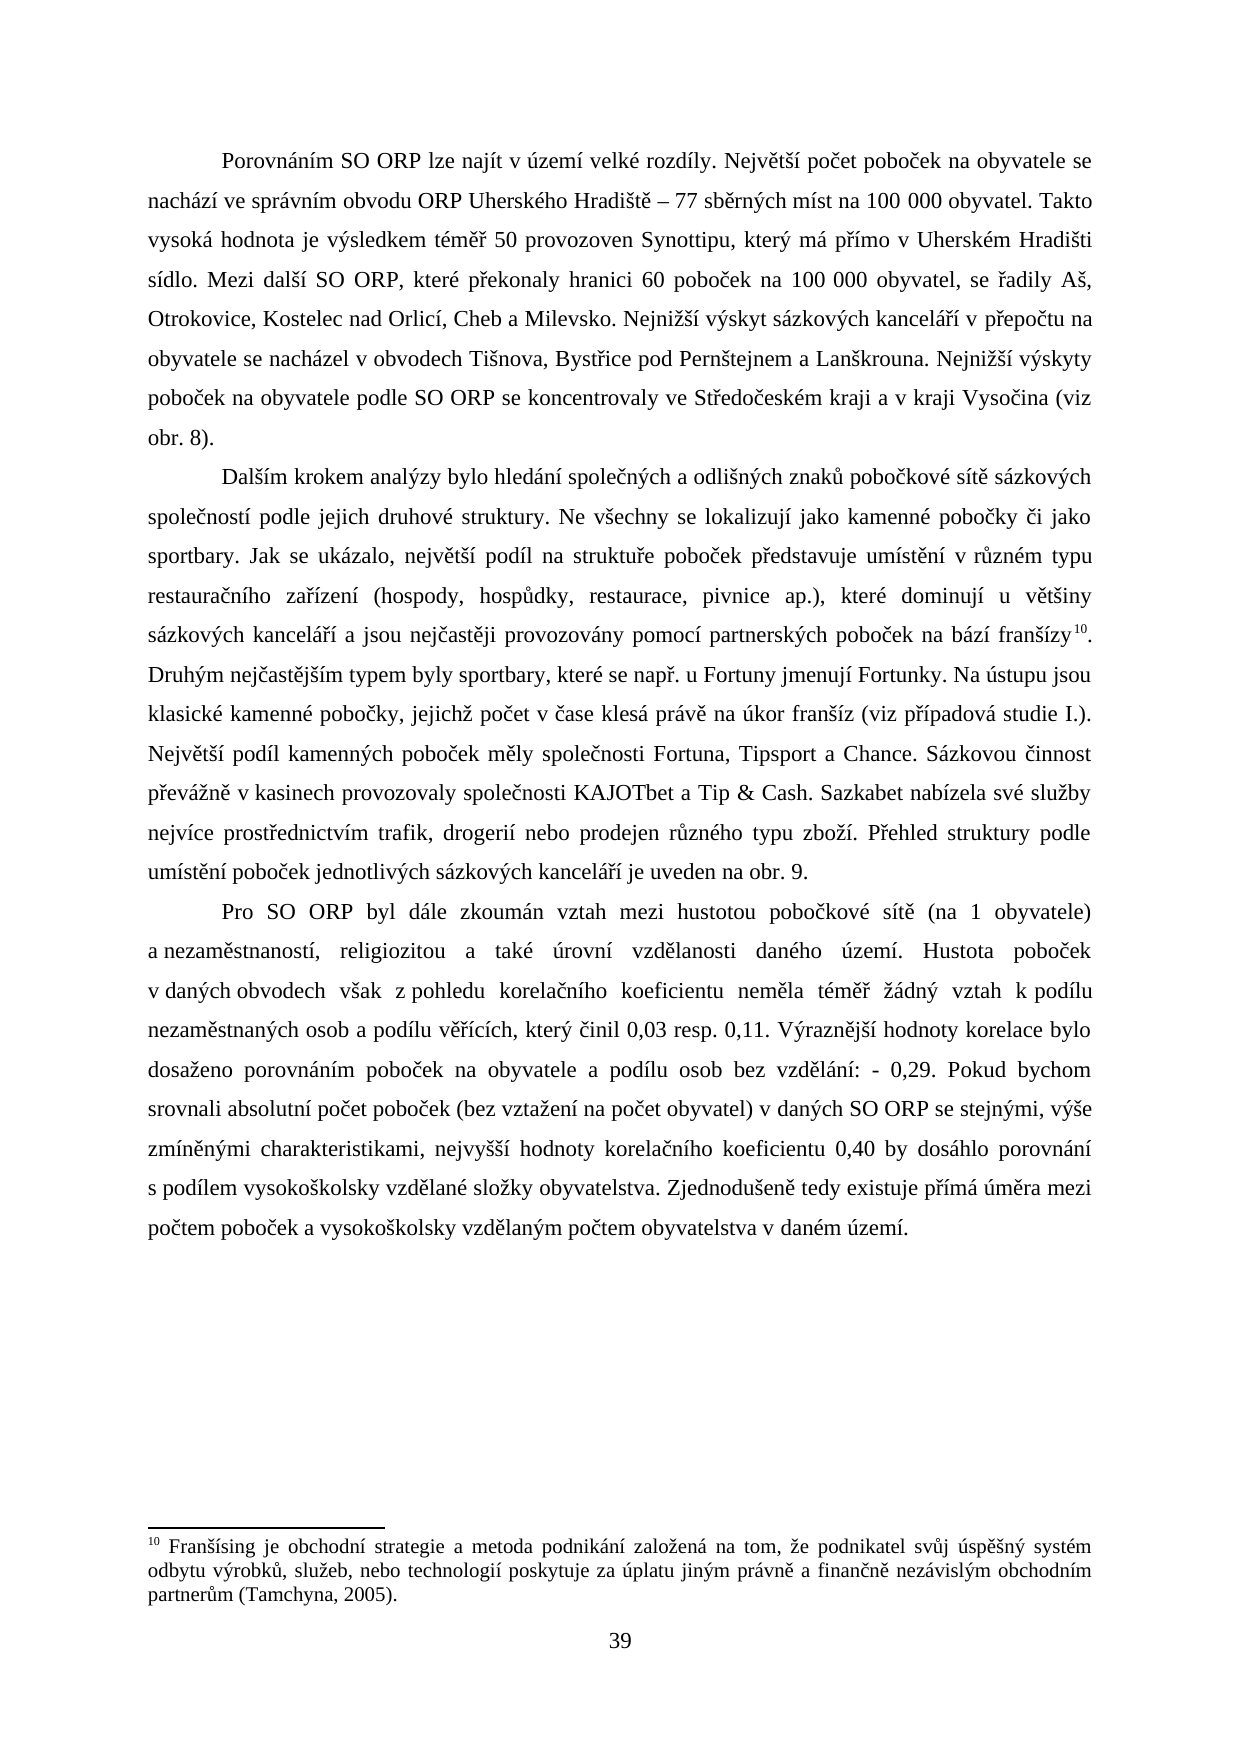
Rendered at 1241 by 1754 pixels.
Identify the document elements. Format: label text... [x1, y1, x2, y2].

text Pro SO ORP byl dále zkoumán vztah mezi hustotou pobočkové sítě (na 1 obyvatele) a nezaměstnaností, religiozitou a také úrovní vzdělanosti daného území. Hustota poboček v daných obvodech však z pohledu korelačního koeficientu neměla téměř žádný vztah k podílu nezaměstnaných osob a podílu věřících, který činil 0,03 resp. 0,11. Výraznější hodnoty korelace bylo dosaženo porovnáním poboček na obyvatele a podílu osob bez vzdělání: - 0,29. Pokud bychom srovnali absolutní počet poboček (bez vztažení na počet obyvatel) v daných SO ORP se stejnými, výše zmíněnými charakteristikami, nejvyšší hodnoty korelačního koeficientu 0,40 by dosáhlo porovnání s podílem vysokoškolsky vzdělané složky obyvatelstva. Zjednodušeně tedy existuje přímá úměra mezi počtem poboček a vysokoškolsky vzdělaným počtem obyvatelstva v daném území. [148, 898, 1093, 1240]
text Porovnáním SO ORP lze najít v území velké rozdíly. Největší počet poboček na obyvatele se nachází ve správním obvodu ORP Uherského Hradiště – 77 sběrných míst na 100 000 obyvatel. Takto vysoká hodnota je výsledkem téměř 50 provozoven Synottipu, který má přímo v Uherském Hradišti sídlo. Mezi další SO ORP, které překonaly hranici 60 poboček na 100 000 obyvatel, se řadily Aš, Otrokovice, Kostelec nad Orlicí, Cheb a Milevsko. Nejnižší výskyt sázkových kanceláří v přepočtu na obyvatele se nacházel v obvodech Tišnova, Bystřice pod Pernštejnem a Lanškrouna. Nejnižší výskyty poboček na obyvatele podle SO ORP se koncentrovaly ve Středočeském kraji a v kraji Vysočina (viz obr. 8). [148, 148, 1093, 450]
text Dalším krokem analýzy bylo hledání společných a odlišných znaků pobočkové sítě sázkových společností podle jejich druhové struktury. Ne všechny se lokalizují jako kamenné pobočky či jako sportbary. Jak se ukázalo, největší podíl na struktuře poboček představuje umístění v různém typu restauračního zařízení (hospody, hospůdky, restaurace, pivnice ap.), které dominují u většiny sázkových kanceláří a jsou nejčastěji provozovány pomocí partnerských poboček na bází franšízy. Druhým nejčastějším typem byly sportbary, které se např. u Fortuny jmenují Fortunky. Na ústupu jsou klasické kamenné pobočky, jejichž počet v čase klesá právě na úkor franšíz (viz případová studie I.). Největší podíl kamenných poboček měly společnosti Fortuna, Tipsport a Chance. Sázkovou činnost převážně v kasinech provozovaly společnosti KAJOTbet a Tip & Cash. Sazkabet nabízela své služby nejvíce prostřednictvím trafik, drogerií nebo prodejen různého typu zboží. Přehled struktury podle umístění poboček jednotlivých sázkových kanceláří je uveden na obr. 9. [148, 463, 1093, 884]
